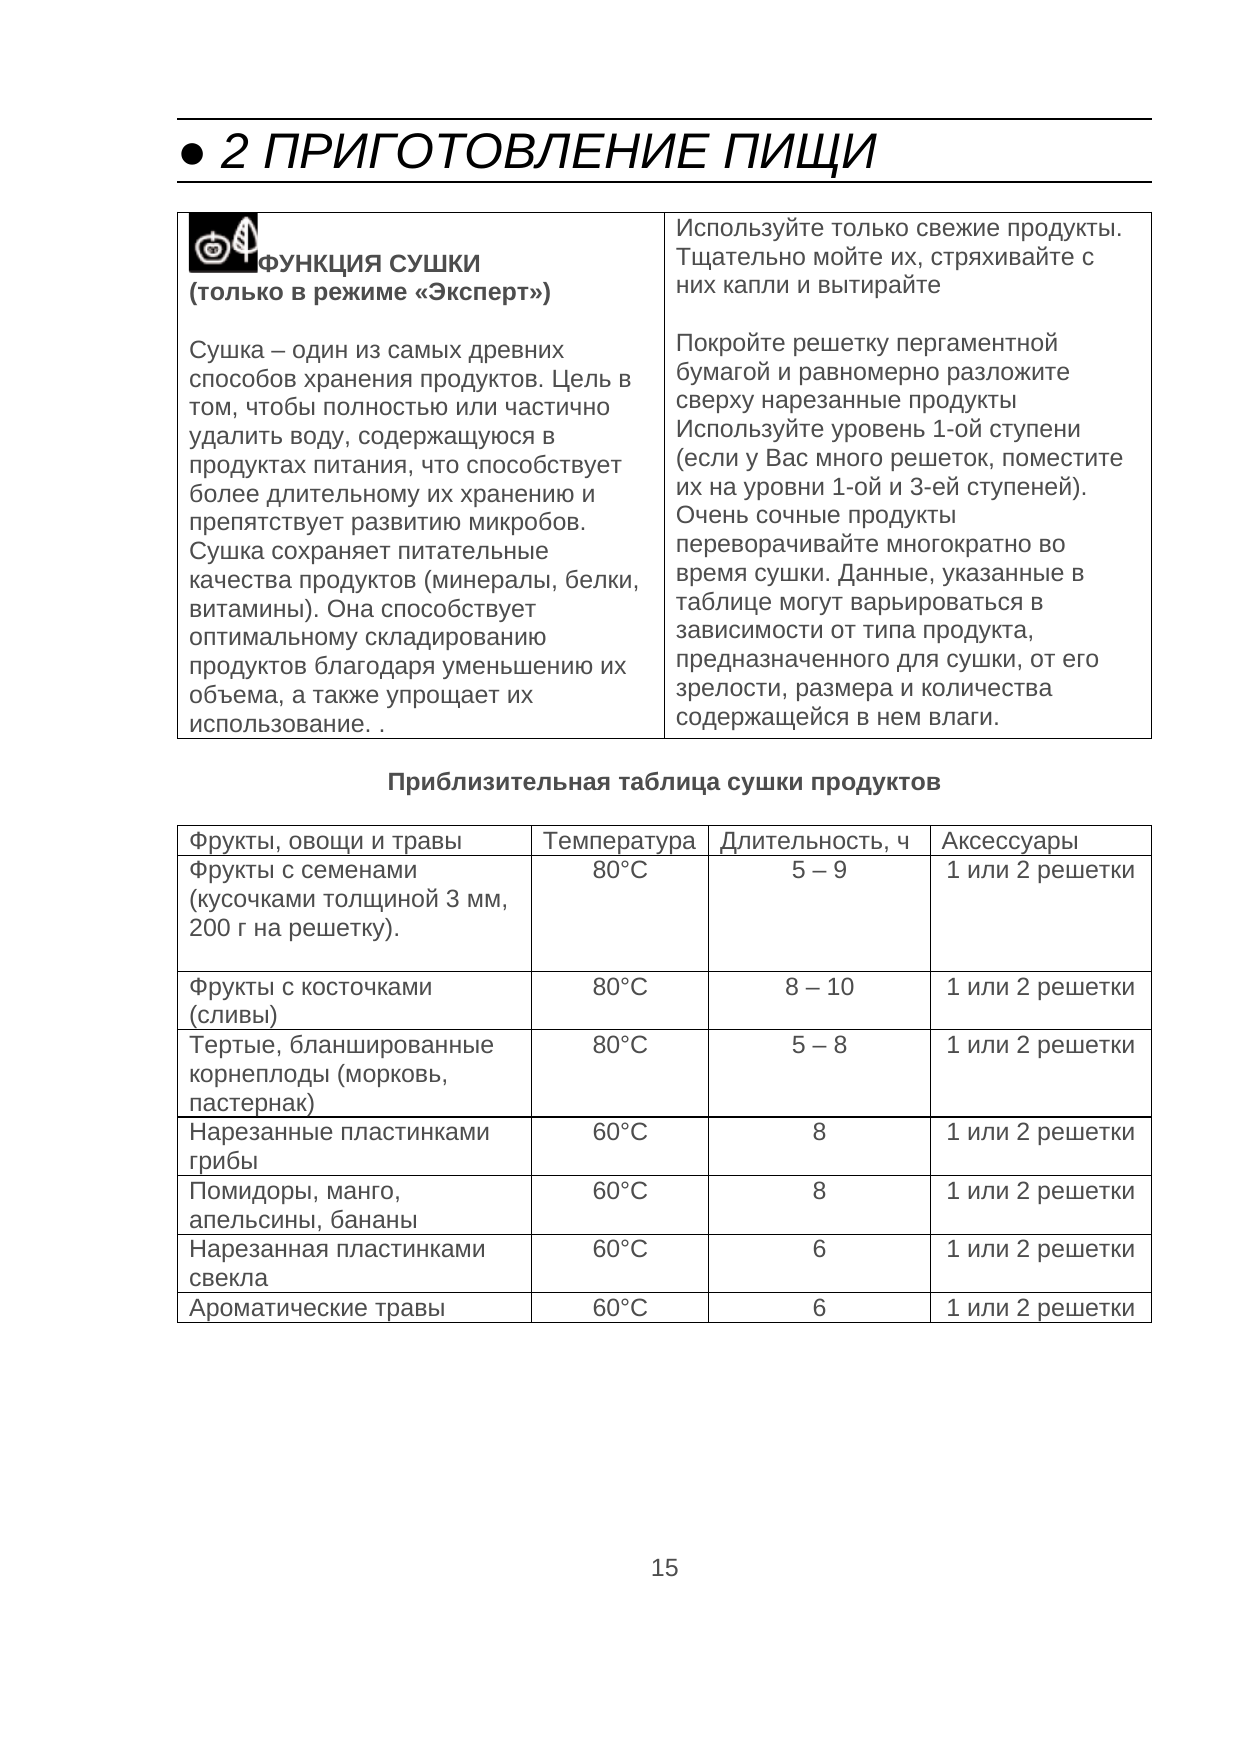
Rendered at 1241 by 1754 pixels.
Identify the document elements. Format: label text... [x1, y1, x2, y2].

table_cell 1 или 2 решетки [931, 1118, 1151, 1175]
table_cell Тертые, бланшированные корнеплоды (морковь, пастернак) [178, 1030, 531, 1116]
table_cell 80°C [532, 972, 708, 1029]
table_cell 60°C [532, 1118, 708, 1175]
table_header ФУНКЦИЯ СУШКИ (только в режиме «Эксперт») Сушка – один из самых древних способов хранения продуктов. Цель в том, чтобы полностью или частично удалить воду, содержащуюся в продуктах питания, что способствует более длительному их хранению и препятствует развитию микробов. Сушка сохраняет питательные качества продуктов (минералы, белки, витамины). Она способствует оптимальному складированию продуктов благодаря уменьшению их объема, а также упрощает их использование. . [178, 213, 664, 737]
table_cell 1 или 2 решетки [931, 856, 1151, 971]
table_header Фрукты, овощи и травы [178, 826, 531, 854]
table_cell 1 или 2 решетки [931, 1293, 1151, 1322]
table_cell 80°C [532, 1030, 708, 1116]
table_cell Ароматические травы [178, 1293, 531, 1322]
table_cell Нарезанная пластинками свекла [178, 1235, 531, 1292]
table_cell 1 или 2 решетки [931, 1235, 1151, 1292]
table_cell 60°C [532, 1176, 708, 1233]
table_cell 1 или 2 решетки [931, 1176, 1151, 1233]
table_cell Нарезанные пластинками грибы [178, 1118, 531, 1175]
table_cell Фрукты с косточками (сливы) [178, 972, 531, 1029]
table_cell 8 – 10 [709, 972, 930, 1029]
table_cell Фрукты с семенами (кусочками толщиной 3 мм, 200 г на решетку). [178, 856, 531, 971]
table_cell 60°C [532, 1293, 708, 1322]
table_cell 80°C [532, 856, 708, 971]
table_cell Помидоры, манго, апельсины, бананы [178, 1176, 531, 1233]
text 15 [177, 1553, 1152, 1582]
text ● 2 ПРИГОТОВЛЕНИЕ ПИЩИ [177, 120, 1152, 181]
table_header Длительность, ч [709, 826, 930, 854]
table_cell 1 или 2 решетки [931, 1030, 1151, 1116]
table_cell 8 [709, 1118, 930, 1175]
table_cell 1 или 2 решетки [931, 972, 1151, 1029]
text Приблизительная таблица сушки продуктов [177, 767, 1152, 796]
table_cell 5 – 9 [709, 856, 930, 971]
table_header Температура [532, 826, 708, 854]
table_cell 6 [709, 1235, 930, 1292]
table_header Аксессуары [931, 826, 1151, 854]
table_header Используйте только свежие продукты. Тщательно мойте их, стряхивайте с них капли и вытирайте Покройте решетку пергаментной бумагой и равномерно разложите сверху нарезанные продукты Используйте уровень 1-ой ступени (если у Вас много решеток, поместите их на уровни 1-ой и 3-ей ступеней). Очень сочные продукты переворачивайте многократно во время сушки. Данные, указанные в таблице могут варьироваться в зависимости от типа продукта, предназначенного для сушки, от его зрелости, размера и количества содержащейся в нем влаги. [665, 213, 1151, 737]
table_cell 5 – 8 [709, 1030, 930, 1116]
table_cell 8 [709, 1176, 930, 1233]
table_cell 6 [709, 1293, 930, 1322]
table_cell 60°C [532, 1235, 708, 1292]
